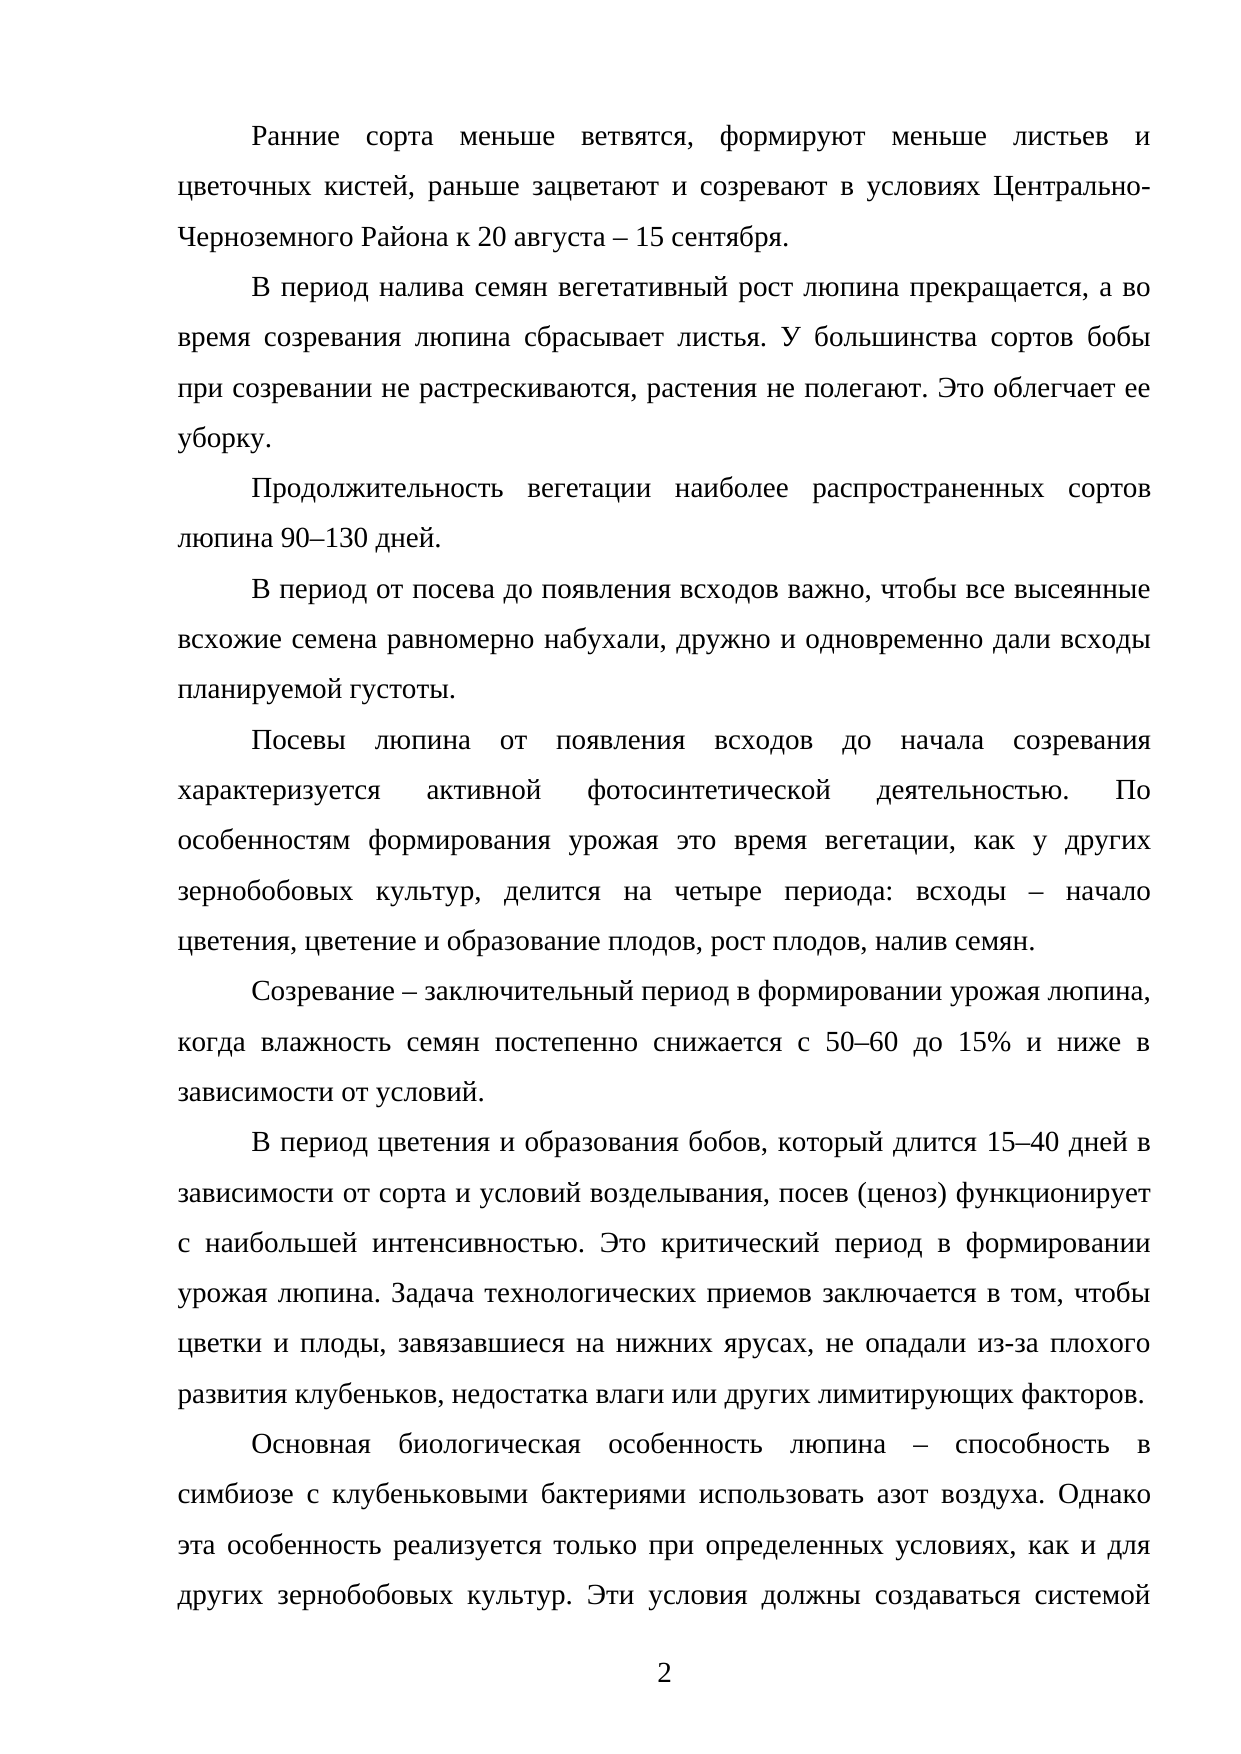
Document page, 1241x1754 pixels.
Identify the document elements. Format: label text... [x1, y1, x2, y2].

text В период цветения и образования бобов, который длится 15–40 дней в зависимости от сорта и условий возделывания, посев (ценоз) функционирует с наибольшей интенсивностью. Это критический период в формировании урожая люпина. Задача технологических приемов заключается в том, чтобы цветки и плоды, завязавшиеся на нижних ярусах, не опадали из-за плохого развития клубеньков, недостатка влаги или других лимитирующих факторов. [177, 1124, 1152, 1409]
text Ранние сорта меньше ветвятся, формируют меньше листьев и цветочных кистей, раньше зацветают и созревают в условиях Центрально-Черноземного Района к 20 августа – 15 сентября. [177, 118, 1152, 252]
text Продолжительность вегетации наиболее распространенных сортов люпина 90–130 дней. [177, 470, 1152, 554]
text Созревание – заключительный период в формировании урожая люпина, когда влажность семян постепенно снижается с 50–60 до 15% и ниже в зависимости от условий. [177, 973, 1152, 1108]
text Посевы люпина от появления всходов до начала созревания характеризуется активной фотосинтетической деятельностью. По особенностям формирования урожая это время вегетации, как у других зернобобовых культур, делится на четыре периода: всходы – начало цветения, цветение и образование плодов, рост плодов, налив семян. [177, 722, 1152, 957]
text В период от посева до появления всходов важно, чтобы все высеянные всхожие семена равномерно набухали, дружно и одновременно дали всходы планируемой густоты. [177, 571, 1152, 705]
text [177, 1426, 1152, 1611]
text В период налива семян вегетативный рост люпина прекращается, а во время созревания люпина сбрасывает листья. У большинства сортов бобы при созревании не растрескиваются, растения не полегают. Это облегчает ее уборку. [177, 269, 1152, 453]
